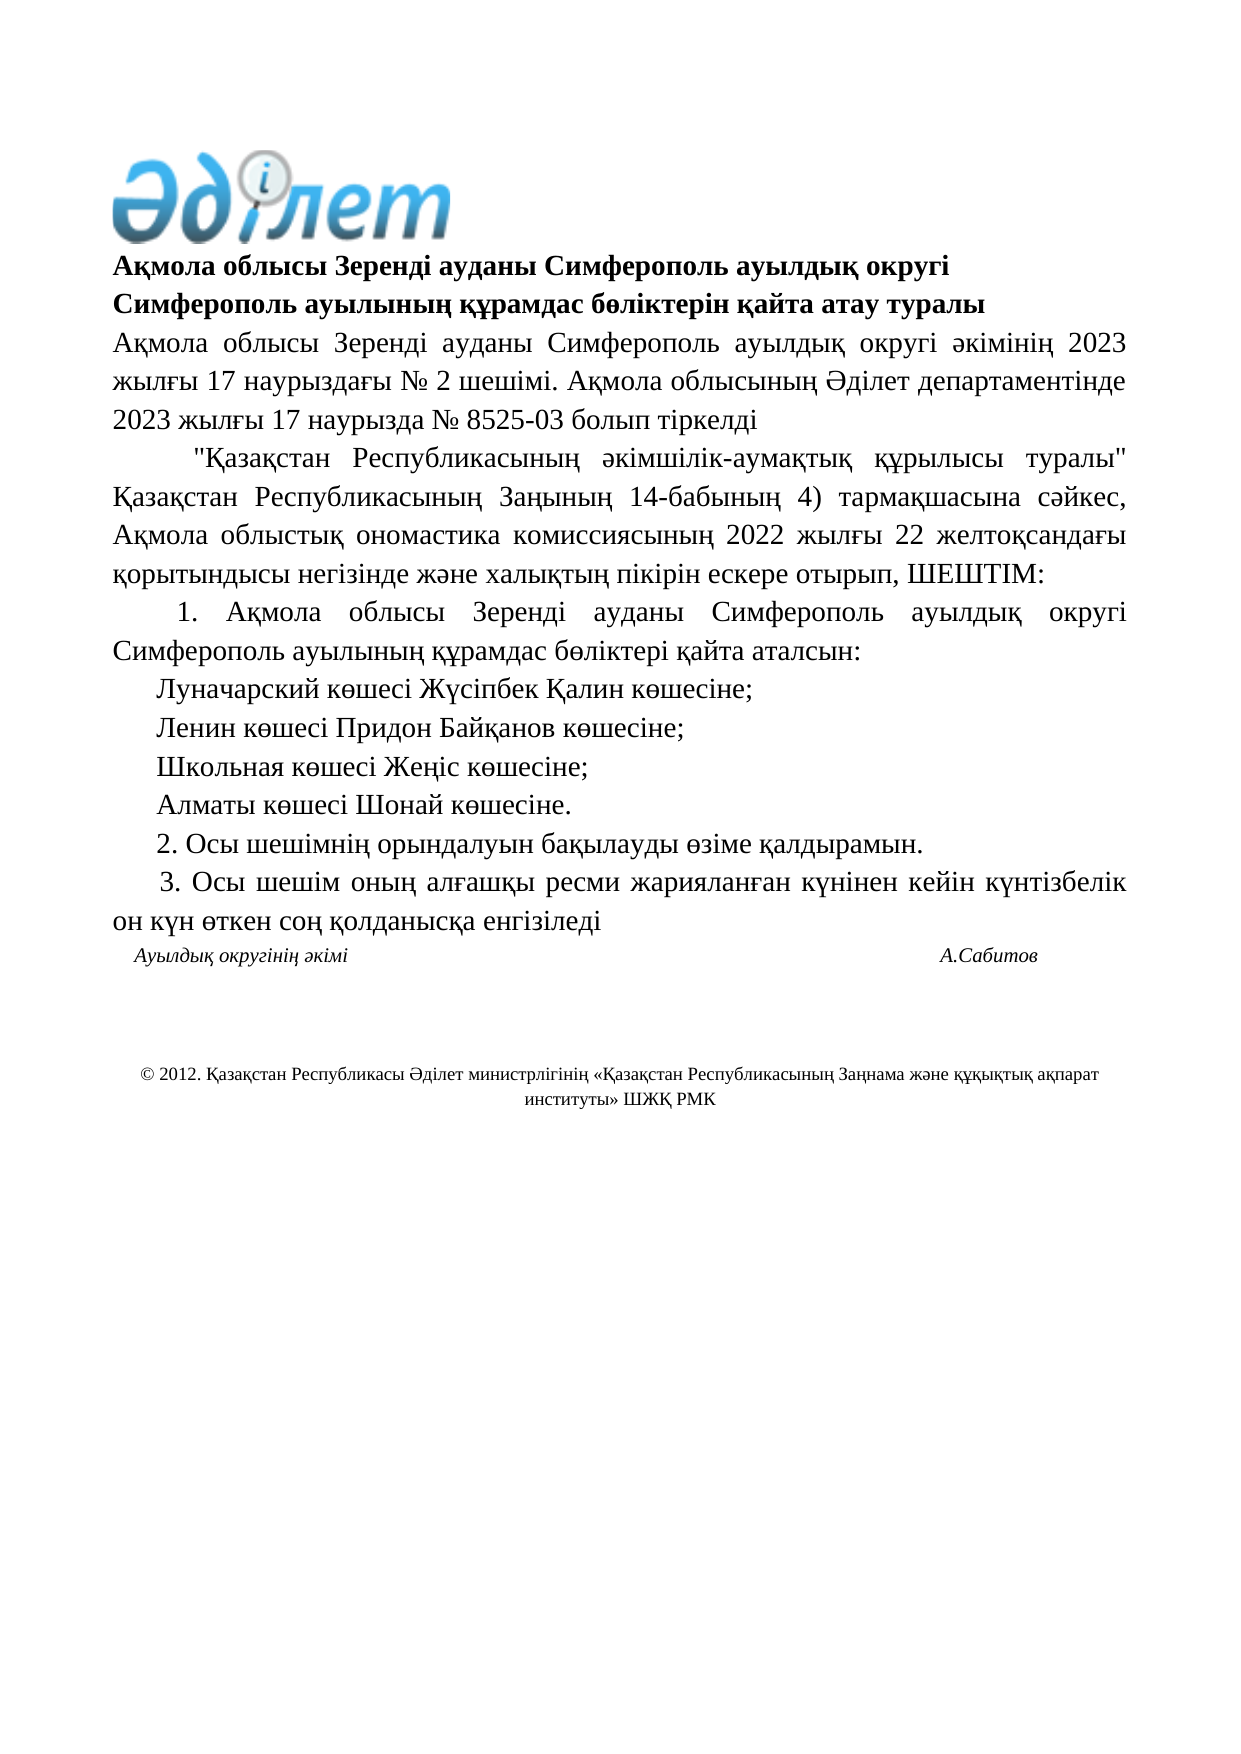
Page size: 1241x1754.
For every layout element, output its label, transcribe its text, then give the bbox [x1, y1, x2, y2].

picture [112, 150, 451, 244]
text 1. Ақмола облысы Зеренді ауданы Симферополь ауылдық округі Симферополь ауылының құрамдас бөліктері қайта аталсын: [112, 594, 1128, 667]
text 3. Осы шешім оның алғашқы ресми жарияланған күнінен кейін күнтізбелік он күн өткен соң қолданысқа енгізіледі [112, 864, 1128, 936]
text Луначарский көшесі Жүсіпбек Қалин көшесіне; [112, 672, 1128, 705]
text © 2012. Қазақстан Республикасы Әділет министрлігінің «Қазақстан Республикасының Заңнама және құқықтық ақпарат институты» ШЖҚ РМК [112, 1063, 1128, 1109]
text Ақмола облысы Зеренді ауданы Симферополь ауылдық округі Симферополь ауылының құрамдас бөліктерін қайта атау туралы [112, 248, 1128, 320]
table_header А.Сабитов [939, 941, 1240, 972]
text Ленин көшесі Придон Байқанов көшесіне; [112, 710, 1128, 744]
text Ақмола облысы Зеренді ауданы Симферополь ауылдық округі әкімінің 2023 жылғы 17 наурыздағы № 2 шешімі. Ақмола облысының Әділет департаментінде 2023 жылғы 17 наурызда № 8525-03 болып тіркелді [112, 325, 1128, 435]
text "Қазақстан Республикасының әкімшілік-аумақтық құрылысы туралы" Қазақстан Республикасының Заңының 14-бабының 4) тармақшасына сәйкес, Ақмола облыстық ономастика комиссиясының 2022 жылғы 22 желтоқсандағы қорытындысы негізінде және халықтың пікірін ескере отырып, ШЕШТІМ: [112, 440, 1128, 589]
text Школьная көшесі Жеңіс көшесіне; [112, 749, 1128, 782]
text 2. Осы шешімнің орындалуын бақылауды өзіме қалдырамын. [112, 826, 1128, 859]
table_header Ауылдық округінің әкімі [101, 941, 939, 972]
text Алматы көшесі Шонай көшесіне. [112, 787, 1128, 821]
